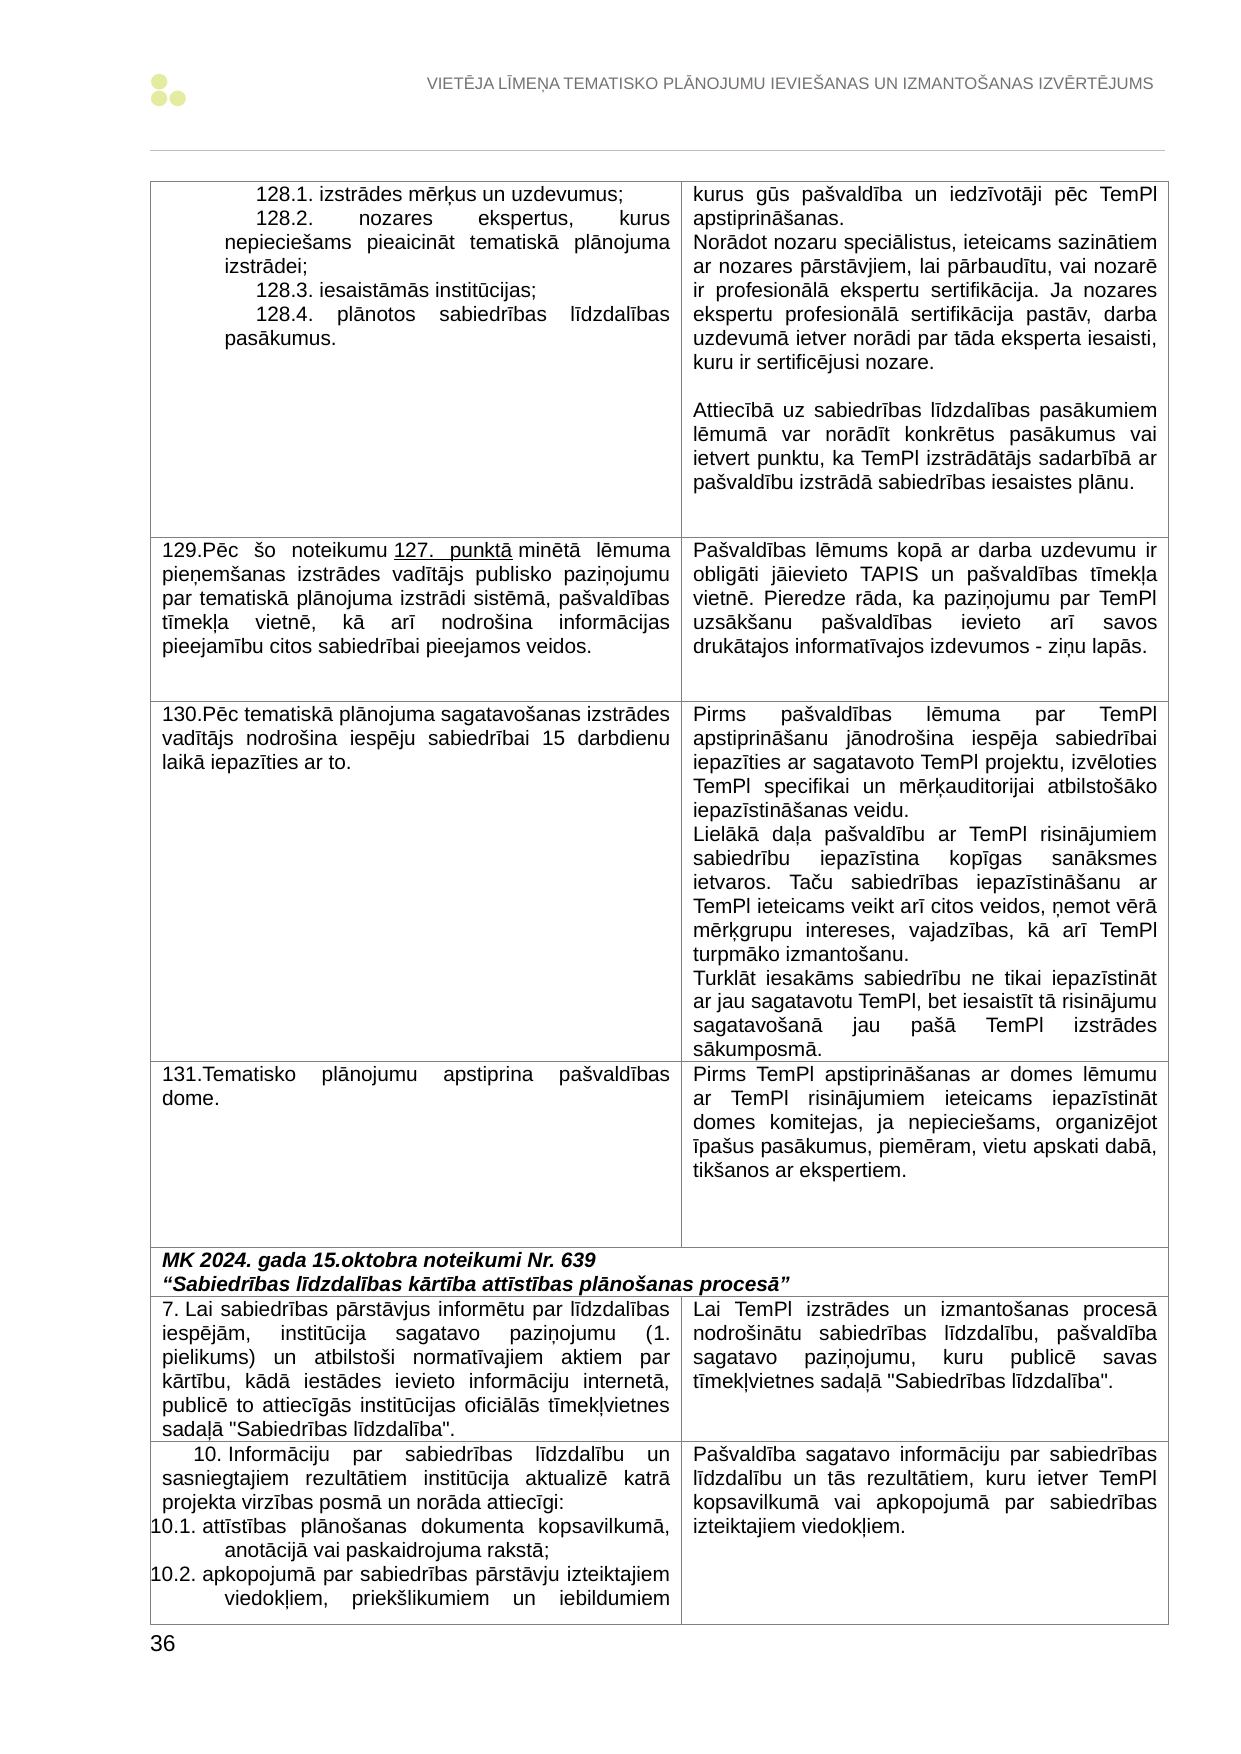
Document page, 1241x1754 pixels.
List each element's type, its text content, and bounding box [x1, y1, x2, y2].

table_cell Lai TemPl izstrādes un izmantošanas procesā nodrošinātu sabiedrības līdzdalību, pašvaldība sagatavo paziņojumu, kuru publicē savas tīmekļvietnes sadaļā "Sabiedrības līdzdalība". [682, 1297, 1168, 1441]
table_cell 7. Lai sabiedrības pārstāvjus informētu par līdzdalības iespējām, institūcija sagatavo paziņojumu (1. pielikums) un atbilstoši normatīvajiem aktiem par kārtību, kādā iestādes ievieto informāciju internetā, publicē to attiecīgās institūcijas oficiālās tīmekļvietnes sadaļā "Sabiedrības līdzdalība". [456, 1297, 681, 1441]
table_cell 130.Pēc tematiskā plānojuma sagatavošanas izstrādes vadītājs nodrošina iespēju sabiedrībai 15 darbdienu laikā iepazīties ar to. [151, 702, 681, 1061]
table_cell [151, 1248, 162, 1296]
table_cell Pirms pašvaldības lēmuma par TemPl apstiprināšanu jānodrošina iespēja sabiedrībai iepazīties ar sagatavoto TemPl projektu, izvēloties TemPl specifikai un mērķauditorijai atbilstošāko iepazīstināšanas veidu. Lielākā daļa pašvaldību ar TemPl risinājumiem sabiedrību iepazīstina kopīgas sanāksmes ietvaros. Taču sabiedrības iepazīstināšanu ar TemPl ieteicams veikt arī citos veidos, ņemot vērā mērķgrupu intereses, vajadzības, kā arī TemPl turpmāko izmantošanu. Turklāt iesakāms sabiedrību ne tikai iepazīstināt ar jau sagatavotu TemPl, bet iesaistīt tā risinājumu sagatavošanā jau pašā TemPl izstrādes sākumposmā. [682, 702, 1168, 1061]
picture [150, 73, 187, 107]
table_cell 131.Tematisko plānojumu apstiprina pašvaldības dome. [151, 1062, 681, 1247]
table_cell Pašvaldības lēmums kopā ar darba uzdevumu ir obligāti jāievieto TAPIS un pašvaldības tīmekļa vietnē. Pieredze rāda, ka paziņojumu par TemPl uzsākšanu pašvaldības ievieto arī savos drukātajos informatīvajos izdevumos - ziņu lapās. [682, 538, 1168, 701]
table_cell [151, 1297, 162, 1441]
table_cell Pirms TemPl apstiprināšanas ar domes lēmumu ar TemPl risinājumiem ieteicams iepazīstināt domes komitejas, ja nepieciešams, organizējot īpašus pasākumus, piemēram, vietu apskati dabā, tikšanos ar ekspertiem. [682, 1062, 1168, 1247]
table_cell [682, 1442, 1168, 1624]
table_cell 129.Pēc šo noteikumu 127. punktā minētā lēmuma pieņemšanas izstrādes vadītājs publisko paziņojumu par tematiskā plānojuma izstrādi sistēmā, pašvaldības tīmekļa vietnē, kā arī nodrošina informācijas pieejamību citos sabiedrībai pieejamos veidos. [151, 538, 681, 701]
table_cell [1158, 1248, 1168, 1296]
